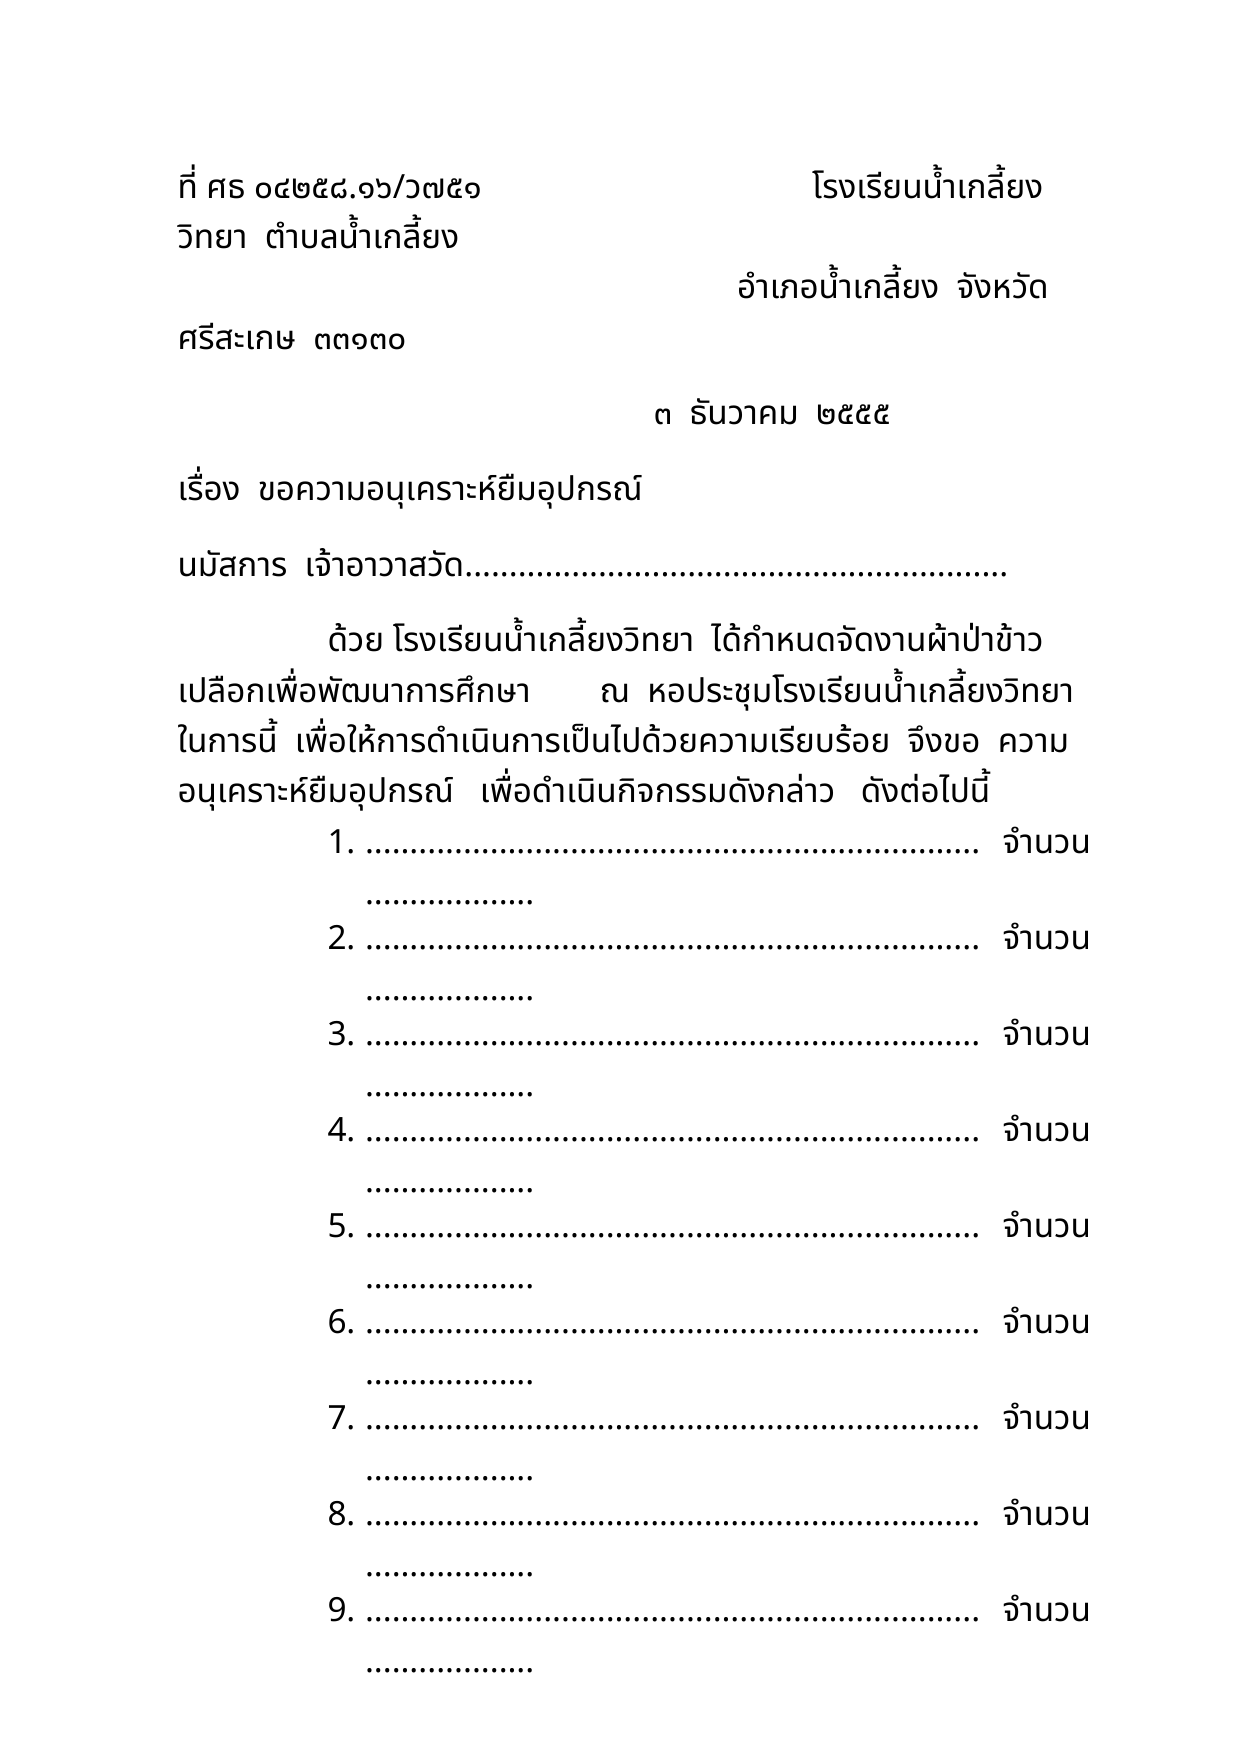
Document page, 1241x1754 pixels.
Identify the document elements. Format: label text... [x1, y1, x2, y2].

text ที่ ศธ ๐๔๒๕๘.๑๖/ว๗๕๑ โรงเรียนน้ำเกลี้ยงวิทยา ตำบลน้ำเกลี้ยง [177, 162, 1107, 263]
list ..................................................................... จำนวน ................... [327, 1394, 1107, 1490]
list ..................................................................... จำนวน ................... [327, 1106, 1107, 1202]
list ..................................................................... จำนวน ................... [327, 1298, 1107, 1394]
text นมัสการ เจ้าอาวาสวัด............................................................. [177, 541, 1107, 591]
list ..................................................................... จำนวน ................... [327, 914, 1107, 1010]
list ..................................................................... จำนวน ................... [327, 1010, 1107, 1106]
text เรื่อง ขอความอนุเคราะห์ยืมอุปกรณ์ [177, 465, 1107, 516]
text อำเภอน้ำเกลี้ยง จังหวัดศรีสะเกษ ๓๓๑๓๐ [177, 263, 1107, 364]
text ด้วย โรงเรียนน้ำเกลี้ยงวิทยา ได้กำหนดจัดงานผ้าป่าข้าวเปลือกเพื่อพัฒนาการศึกษา ณ หอประชุมโรงเรียนน้ำเกลี้ยงวิทยา ในการนี้ เพื่อให้การดำเนินการเป็นไปด้วยความเรียบร้อย จึงขอ ความอนุเคราะห์ยืมอุปกรณ์ เพื่อดำเนินกิจกรรมดังกล่าว ดังต่อไปนี้ [177, 616, 1107, 818]
list ..................................................................... จำนวน ................... [327, 1202, 1107, 1298]
list ..................................................................... จำนวน ................... [327, 818, 1107, 914]
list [327, 1490, 1107, 1586]
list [327, 1586, 1107, 1682]
text ๓ ธันวาคม ๒๕๕๕ [177, 389, 1107, 440]
